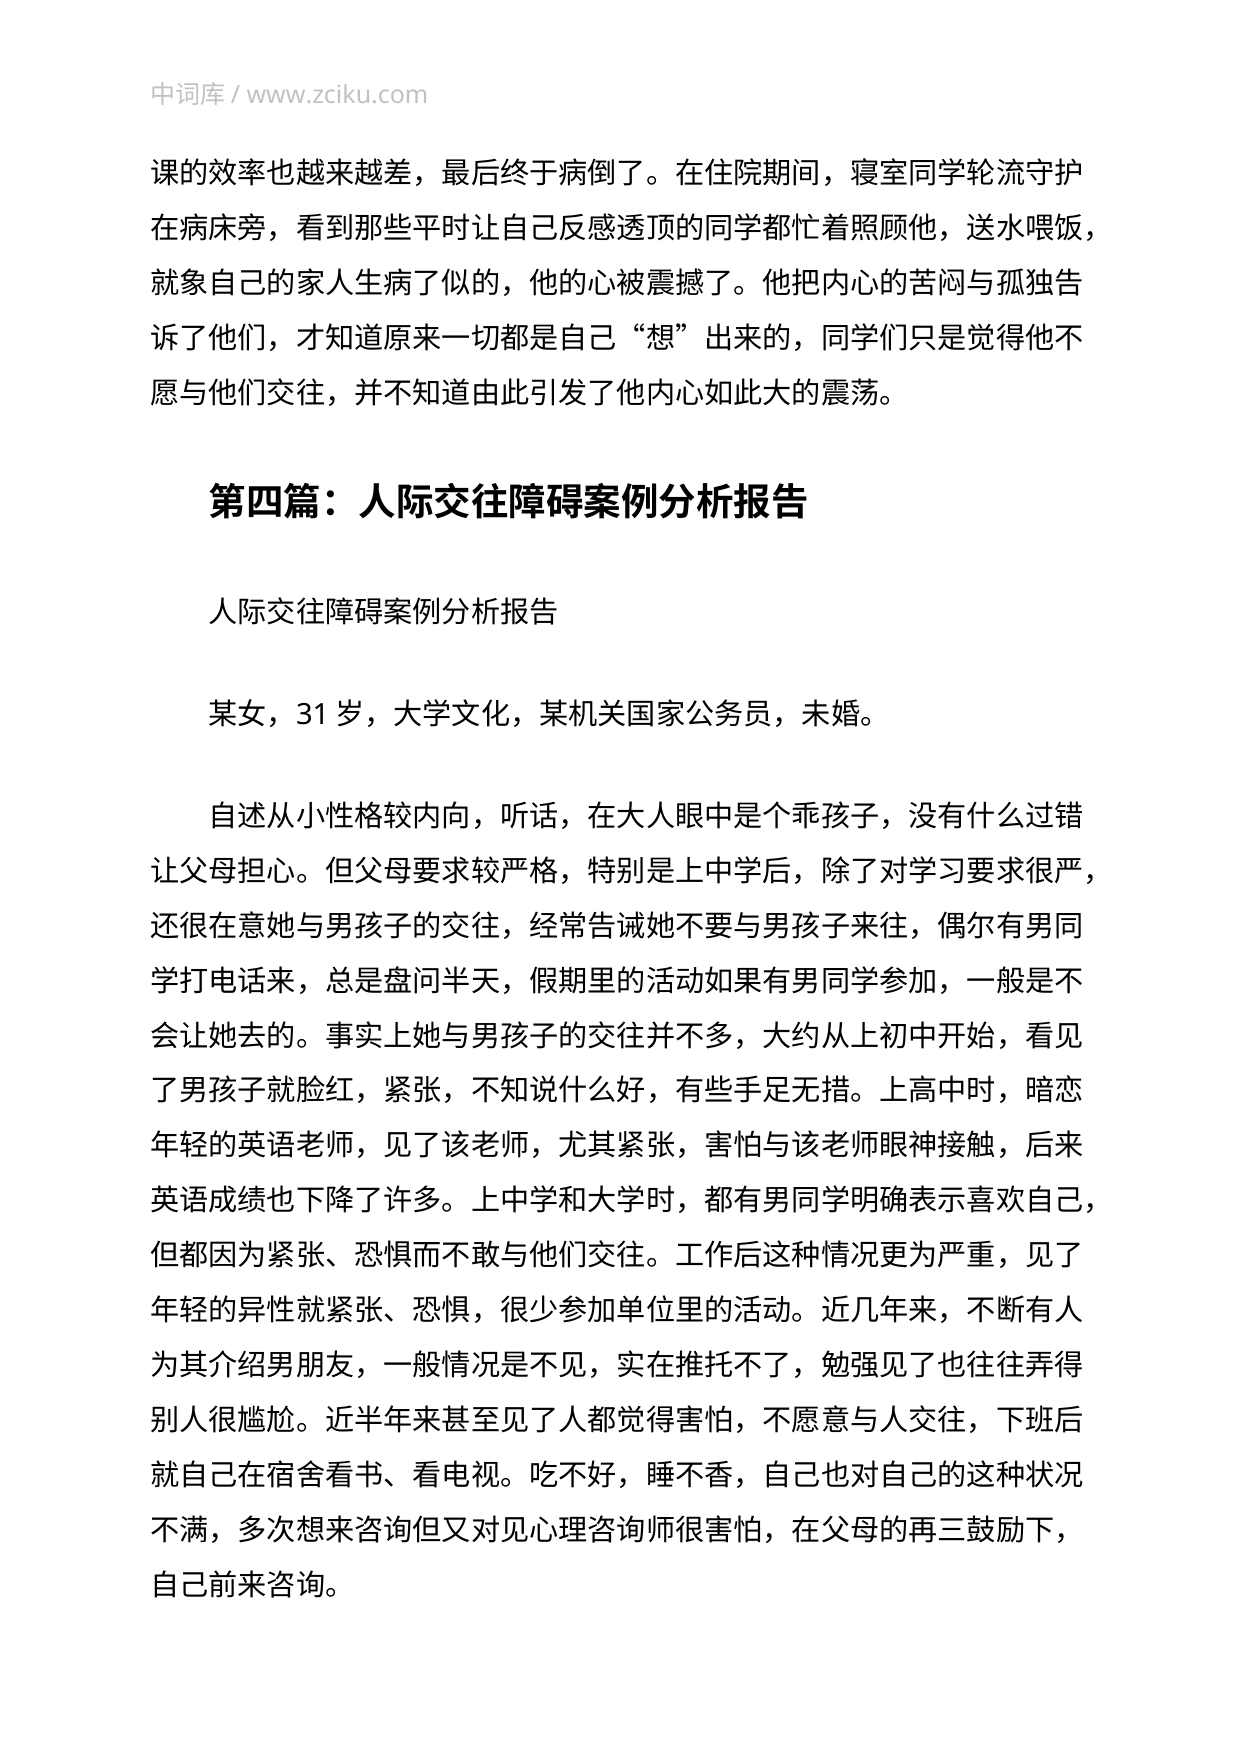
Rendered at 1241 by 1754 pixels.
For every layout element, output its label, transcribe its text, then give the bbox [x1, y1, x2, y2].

text 某女，31岁，大学文化，某机关国家公务员，未婚。 [150, 691, 1090, 733]
text 自述从小性格较内向，听话，在大人眼中是个乖孩子，没有什么过错让父母担心。但父母要求较严格，特别是上中学后，除了对学习要求很严，还很在意她与男孩子的交往，经常告诫她不要与男孩子来往，偶尔有男同学打电话来，总是盘问半天，假期里的活动如果有男同学参加，一般是不会让她去的。事实上她与男孩子的交往并不多，大约从上初中开始，看见了男孩子就脸红，紧张，不知说什么好，有些手足无措。上高中时，暗恋年轻的英语老师，见了该老师，尤其紧张，害怕与该老师眼神接触，后来英语成绩也下降了许多。上中学和大学时，都有男同学明确表示喜欢自己，但都因为紧张、恐惧而不敢与他们交往。工作后这种情况更为严重，见了年轻的异性就紧张、恐惧，很少参加单位里的活动。近几年来，不断有人为其介绍男朋友，一般情况是不见，实在推托不了，勉强见了也往往弄得别人很尴尬。近半年来甚至见了人都觉得害怕，不愿意与人交往，下班后就自己在宿舍看书、看电视。吃不好，睡不香，自己也对自己的这种状况不满，多次想来咨询但又对见心理咨询师很害怕，在父母的再三鼓励下，自己前来咨询。 [150, 792, 1090, 1603]
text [150, 150, 1090, 412]
text 第四篇：人际交往障碍案例分析报告 [150, 471, 1090, 526]
text 人际交往障碍案例分析报告 [150, 589, 1090, 631]
